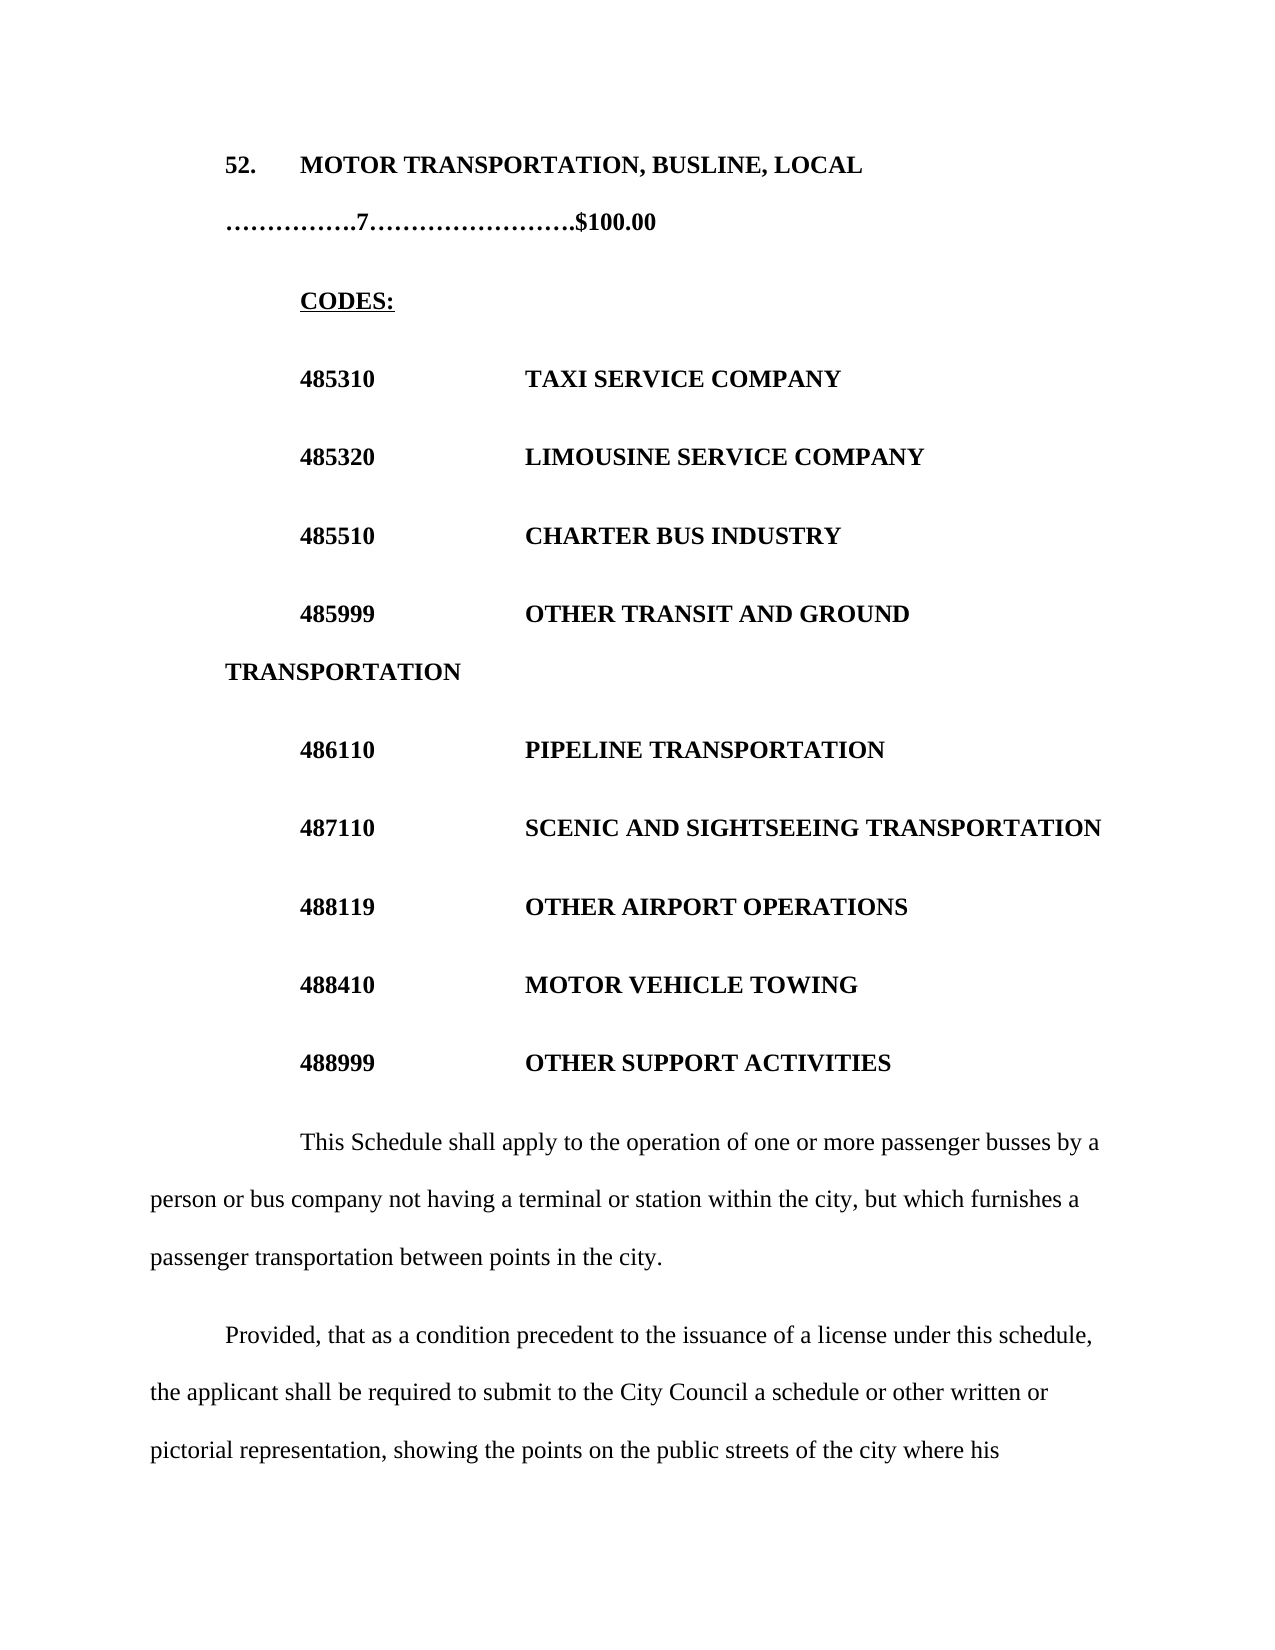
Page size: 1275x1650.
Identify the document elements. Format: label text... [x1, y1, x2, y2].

text 485320 LIMOUSINE SERVICE COMPANY [225, 442, 1125, 471]
text 485999 OTHER TRANSIT AND GROUND TRANSPORTATION [225, 599, 1125, 685]
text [150, 1320, 1125, 1464]
text CODES: [225, 286, 1125, 314]
text 488119 OTHER AIRPORT OPERATIONS [225, 892, 1125, 920]
text 485510 CHARTER BUS INDUSTRY [225, 521, 1125, 549]
text 485310 TAXI SERVICE COMPANY [225, 364, 1125, 393]
text 487110 SCENIC AND SIGHTSEEING TRANSPORTATION [225, 813, 1125, 842]
text 486110 PIPELINE TRANSPORTATION [225, 735, 1125, 764]
text 488999 OTHER SUPPORT ACTIVITIES [225, 1048, 1125, 1077]
text 488410 MOTOR VEHICLE TOWING [225, 970, 1125, 999]
text 52. MOTOR TRANSPORTATION, BUSLINE, LOCAL …………….7…………………….$100.00 [225, 150, 1125, 236]
text This Schedule shall apply to the operation of one or more passenger busses by a person or bus company not having a terminal or station within the city, but which furnishes a passenger transportation between points in the city. [150, 1127, 1125, 1270]
